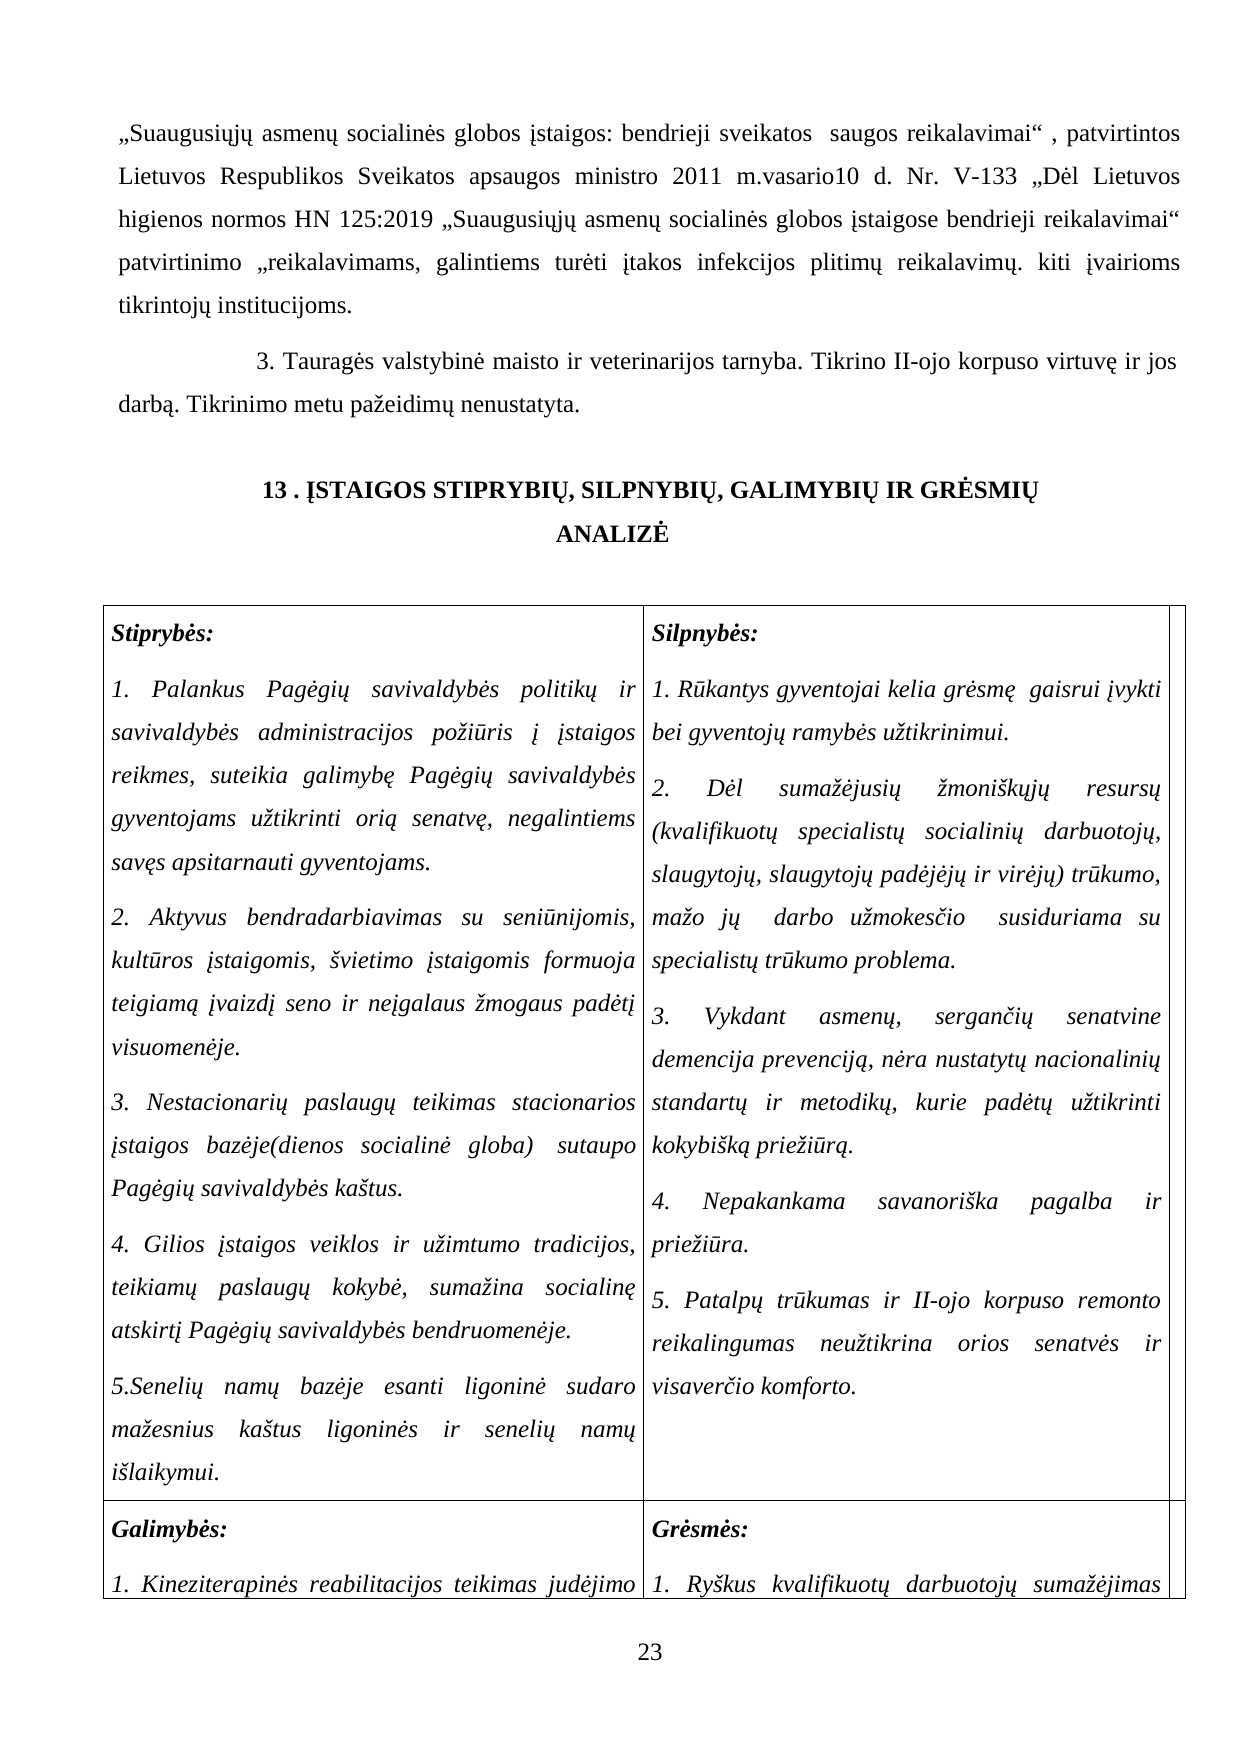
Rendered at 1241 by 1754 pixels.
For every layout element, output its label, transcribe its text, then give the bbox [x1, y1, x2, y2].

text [118, 118, 1181, 319]
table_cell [104, 1501, 643, 1598]
text 13 . ĮSTAIGOS STIPRYBIŲ, SILPNYBIŲ, GALIMYBIŲ IR GRĖSMIŲ [156, 476, 1181, 504]
table_header Stiprybės: 1. Palankus Pagėgių savivaldybės politikų ir savivaldybės administracijos požiūris į įstaigos reikmes, suteikia galimybę Pagėgių savivaldybės gyventojams užtikrinti orią senatvę, negalintiems savęs apsitarnauti gyventojams. 2. Aktyvus bendradarbiavimas su seniūnijomis, kultūros įstaigomis, švietimo įstaigomis formuoja teigiamą įvaizdį seno ir neįgalaus žmogaus padėtį visuomenėje. 3. Nestacionarių paslaugų teikimas stacionarios įstaigos bazėje(dienos socialinė globa) sutaupo Pagėgių savivaldybės kaštus. 4. Gilios įstaigos veiklos ir užimtumo tradicijos, teikiamų paslaugų kokybė, sumažina socialinę atskirtį Pagėgių savivaldybės bendruomenėje. 5.Senelių namų bazėje esanti ligoninė sudaro mažesnius kaštus ligoninės ir senelių namų išlaikymui. [104, 606, 643, 1500]
text 3. Tauragės valstybinė maisto ir veterinarijos tarnyba. Tikrino II-ojo korpuso virtuvę ir jos darbą. Tikrinimo metu pažeidimų nenustatyta. [118, 346, 1181, 418]
text ANALIZĖ [156, 519, 1181, 547]
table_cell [644, 1501, 1169, 1598]
table_cell [1170, 1501, 1185, 1598]
table_header Silpnybės: 1. Rūkantys gyventojai kelia grėsmę gaisrui įvykti bei gyventojų ramybės užtikrinimui. 2. Dėl sumažėjusių žmoniškųjų resursų (kvalifikuotų specialistų socialinių darbuotojų, slaugytojų, slaugytojų padėjėjų ir virėjų) trūkumo, mažo jų darbo užmokesčio susiduriama su specialistų trūkumo problema. 3. Vykdant asmenų, sergančių senatvine demencija prevenciją, nėra nustatytų nacionalinių standartų ir metodikų, kurie padėtų užtikrinti kokybišką priežiūrą. 4. Nepakankama savanoriška pagalba ir priežiūra. 5. Patalpų trūkumas ir II-ojo korpuso remonto reikalingumas neužtikrina orios senatvės ir visaverčio komforto. [644, 606, 1169, 1500]
table_header [1170, 606, 1185, 1500]
